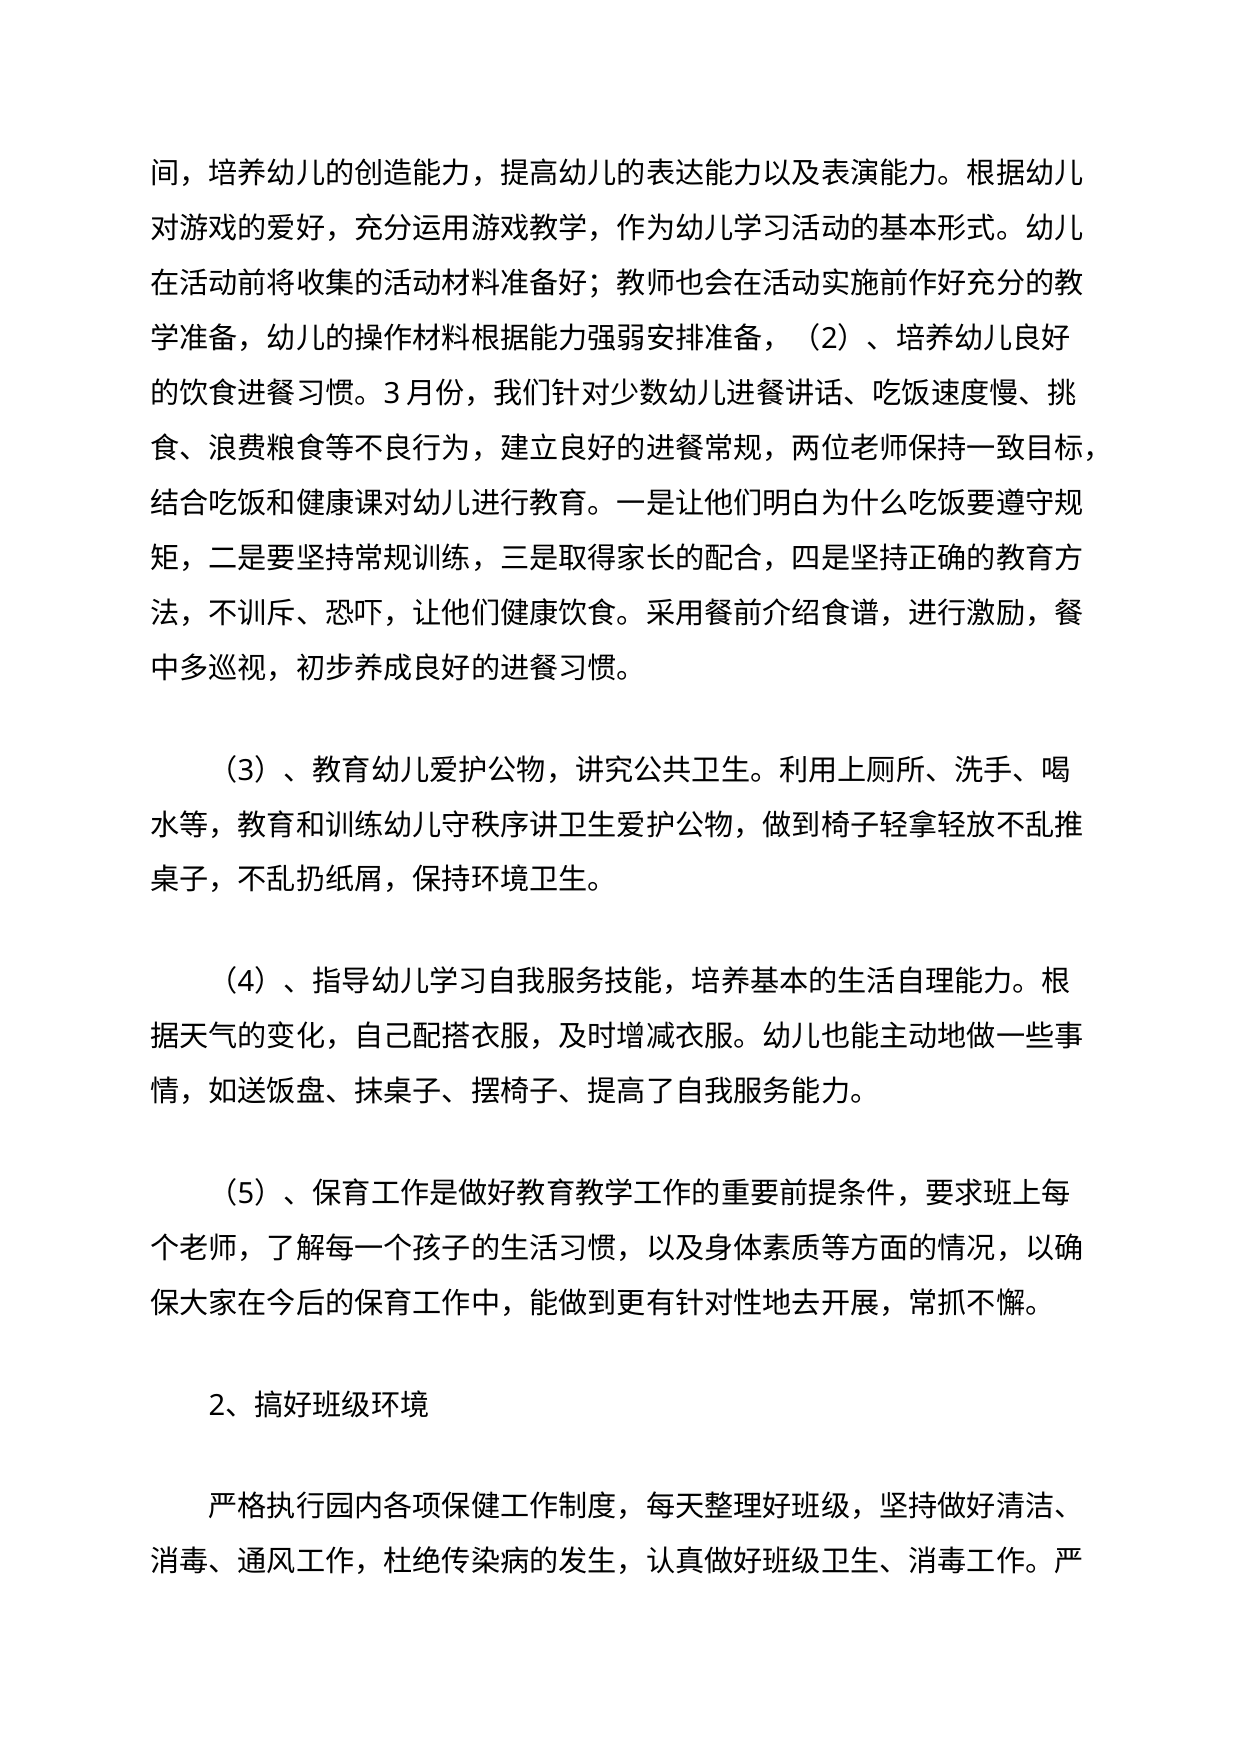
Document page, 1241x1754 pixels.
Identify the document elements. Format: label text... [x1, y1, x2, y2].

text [150, 1483, 1090, 1580]
text （5）、保育工作是做好教育教学工作的重要前提条件，要求班上每个老师，了解每一个孩子的生活习惯，以及身体素质等方面的情况，以确保大家在今后的保育工作中，能做到更有针对性地去开展，常抓不懈。 [150, 1169, 1090, 1322]
text （4）、指导幼儿学习自我服务技能，培养基本的生活自理能力。根据天气的变化，自己配搭衣服，及时增减衣服。幼儿也能主动地做一些事情，如送饭盘、抹桌子、摆椅子、提高了自我服务能力。 [150, 958, 1090, 1110]
text 2、搞好班级环境 [150, 1381, 1090, 1423]
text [150, 150, 1090, 687]
text （3）、教育幼儿爱护公物，讲究公共卫生。利用上厕所、洗手、喝水等，教育和训练幼儿守秩序讲卫生爱护公物，做到椅子轻拿轻放不乱推桌子，不乱扔纸屑，保持环境卫生。 [150, 746, 1090, 898]
